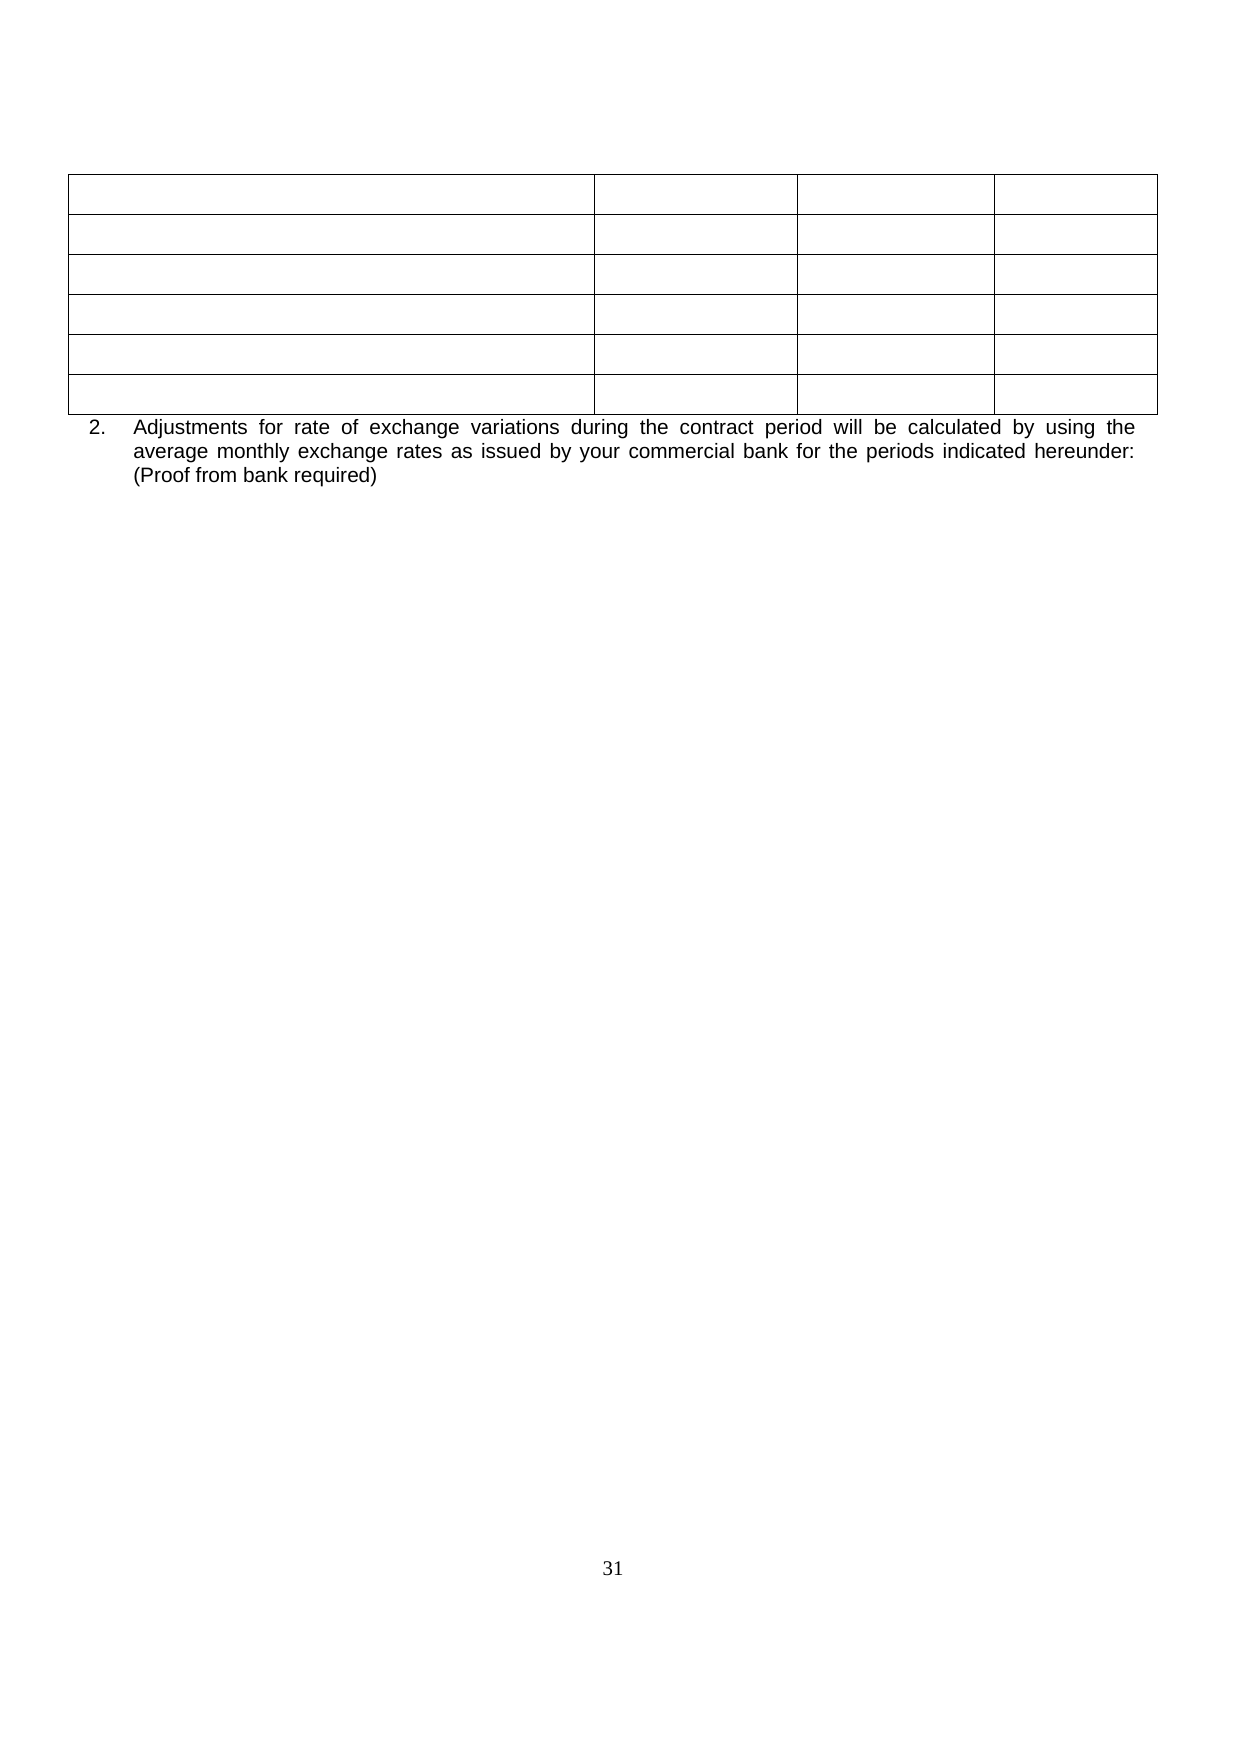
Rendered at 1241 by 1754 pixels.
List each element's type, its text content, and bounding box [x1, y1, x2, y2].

text 2. Adjustments for rate of exchange variations during the contract period will be calculated by using the average monthly exchange rates as issued by your commercial bank for the periods indicated hereunder: (Proof from bank required) [89, 415, 1137, 486]
table_cell [995, 335, 1157, 373]
table_cell [798, 375, 994, 413]
table_cell [595, 375, 797, 413]
table_cell [69, 295, 594, 334]
table_cell [595, 295, 797, 334]
table_cell [798, 175, 994, 214]
table_cell [69, 175, 594, 214]
table_cell [69, 255, 594, 294]
table_cell [69, 215, 594, 254]
table_cell [798, 215, 994, 254]
table_cell [595, 255, 797, 294]
table_cell [595, 215, 797, 254]
table_cell [595, 175, 797, 214]
table_cell [995, 295, 1157, 334]
table_cell [995, 175, 1157, 214]
table_cell [995, 215, 1157, 254]
table_cell [995, 255, 1157, 294]
table_cell [995, 375, 1157, 413]
table_cell [595, 335, 797, 373]
table_cell [798, 255, 994, 294]
table_cell [798, 335, 994, 373]
table_cell [69, 375, 594, 413]
table_cell [798, 295, 994, 334]
table_cell [69, 335, 594, 373]
